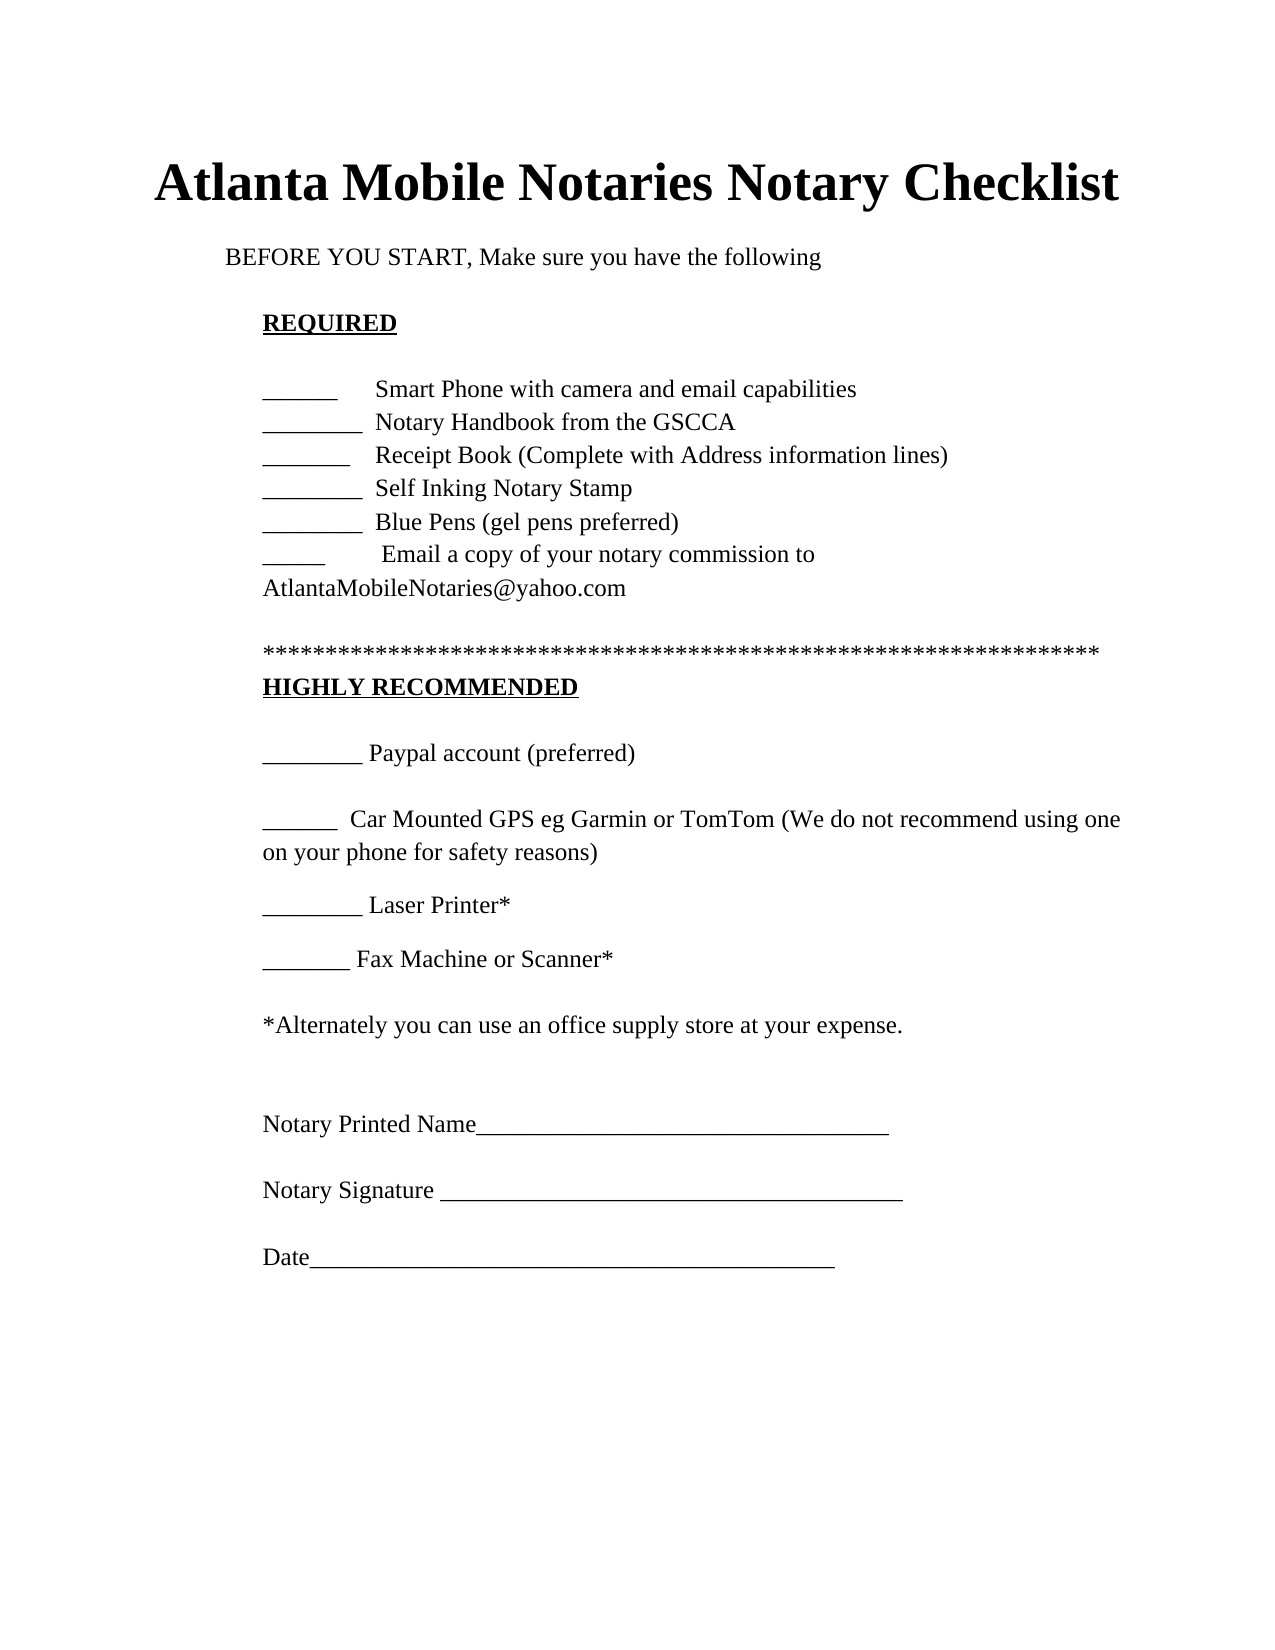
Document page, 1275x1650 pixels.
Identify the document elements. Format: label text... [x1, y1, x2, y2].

list ________ Blue Pens (gel pens preferred) [262, 507, 1125, 535]
list ________ Notary Handbook from the GSCCA [262, 407, 1125, 436]
list ******************************************************************* [262, 639, 1125, 667]
text ________ Laser Printer* [187, 891, 1125, 919]
list _____ Email a copy of your notary commission to AtlantaMobileNotaries@yahoo.com [262, 539, 1125, 601]
list ______ Car Mounted GPS eg Garmin or TomTom (We do not recommend using one on your phone for safety reasons) [262, 804, 1125, 866]
list HIGHLY RECOMMENDED [262, 672, 1125, 700]
list _______ Receipt Book (Complete with Address information lines) [262, 441, 1125, 469]
list ______ Smart Phone with camera and email capabilities [262, 374, 1125, 403]
list Date__________________________________________ [262, 1242, 1125, 1270]
list Notary Printed Name_________________________________ [262, 1109, 1125, 1138]
list Notary Signature _____________________________________ [262, 1176, 1125, 1204]
list *Alternately you can use an office supply store at your expense. [262, 1011, 1125, 1039]
list BEFORE YOU START, Make sure you have the following [225, 242, 1125, 271]
list ________ Paypal account (preferred) [262, 738, 1125, 766]
text Atlanta Mobile Notaries Notary Checklist [150, 150, 1125, 212]
list REQUIRED [262, 308, 1125, 337]
list ________ Self Inking Notary Stamp [262, 473, 1125, 502]
list _______ Fax Machine or Scanner* [262, 944, 1125, 973]
